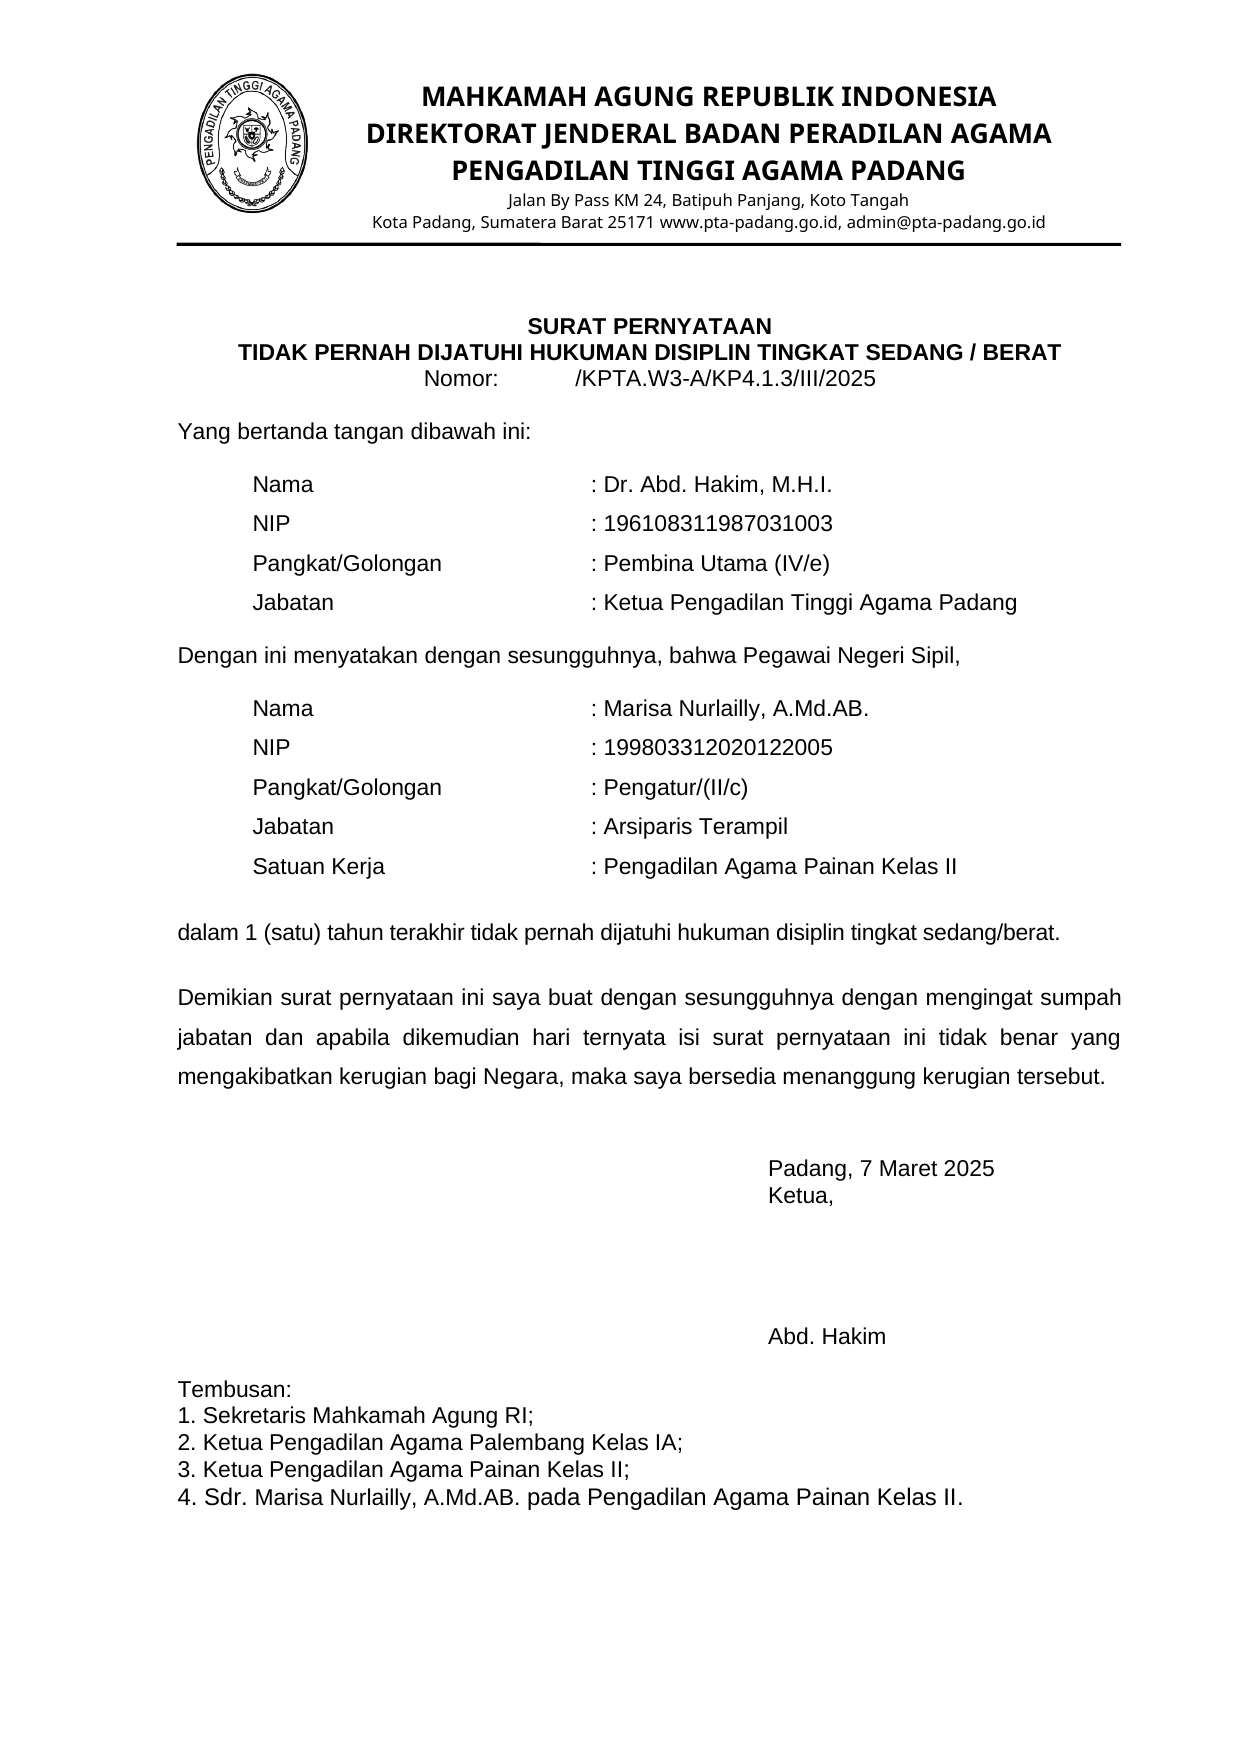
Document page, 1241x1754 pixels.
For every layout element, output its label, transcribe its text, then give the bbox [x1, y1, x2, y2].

text MAHKAMAH AGUNG REPUBLIK INDONESIA [308, 77, 1122, 114]
text Pangkat/Golongan : Pengatur/(II/c) [177, 774, 1122, 800]
text Nama : Marisa Nurlailly, A.Md.AB. [177, 695, 1122, 721]
text Jabatan : Arsiparis Terampil [177, 813, 1122, 839]
text Pangkat/Golongan : Pembina Utama (IV/e) [177, 550, 1122, 576]
text SURAT PERNYATAAN [177, 313, 1122, 339]
text Kota Padang, Sumatera Barat 25171 www.pta-padang.go.id, admin@pta-padang.go.id [295, 211, 1122, 233]
text Jabatan : Ketua Pengadilan Tinggi Agama Padang [177, 589, 1122, 616]
text TIDAK PERNAH DIJATUHI HUKUMAN DISIPLIN TINGKAT SEDANG / BERAT [177, 339, 1122, 365]
picture [196, 73, 308, 214]
text 2. Ketua Pengadilan Agama Palembang Kelas IA; [177, 1428, 1122, 1455]
text DIREKTORAT JENDERAL BADAN PERADILAN AGAMA [308, 114, 1122, 151]
text Demikian surat pernyataan ini saya buat dengan sesungguhnya dengan mengingat sumpah jabatan dan apabila dikemudian hari ternyata isi surat pernyataan ini tidak benar yang mengakibatkan kerugian bagi Negara, maka saya bersedia menanggung kerugian tersebut. [177, 984, 1122, 1089]
text Jalan By Pass KM 24, Batipuh Panjang, Koto Tangah [308, 188, 1122, 211]
text Nomor: /KPTA.W3-A/KP4.1.3/III/2025 [177, 365, 1122, 392]
text Dengan ini menyatakan dengan sesungguhnya, bahwa Pegawai Negeri Sipil, [177, 642, 1122, 668]
text Padang, 7 Maret 2025 [327, 1155, 1129, 1182]
text dalam 1 (satu) tahun terakhir tidak pernah dijatuhi hukuman disiplin tingkat sedang/berat. [177, 918, 1122, 945]
text 1. Sekretaris Mahkamah Agung RI; [177, 1402, 1122, 1428]
text Ketua, [327, 1182, 1129, 1208]
text Satuan Kerja : Pengadilan Agama Painan Kelas II [177, 853, 1122, 879]
text Yang bertanda tangan dibawah ini: [177, 418, 1122, 444]
text 3. Ketua Pengadilan Agama Painan Kelas II; [177, 1455, 1122, 1482]
text Nama : Dr. Abd. Hakim, M.H.I. [177, 471, 1122, 497]
text Abd. Hakim [327, 1323, 1129, 1349]
text PENGADILAN TINGGI AGAMA PADANG [308, 151, 1122, 188]
text NIP : 199803312020122005 [177, 734, 1122, 761]
text Tembusan: [177, 1376, 1129, 1402]
text NIP : 196108311987031003 [177, 510, 1122, 537]
text 4. Sdr. Marisa Nurlailly, A.Md.AB. pada Pengadilan Agama Painan Kelas II. [177, 1482, 1122, 1510]
